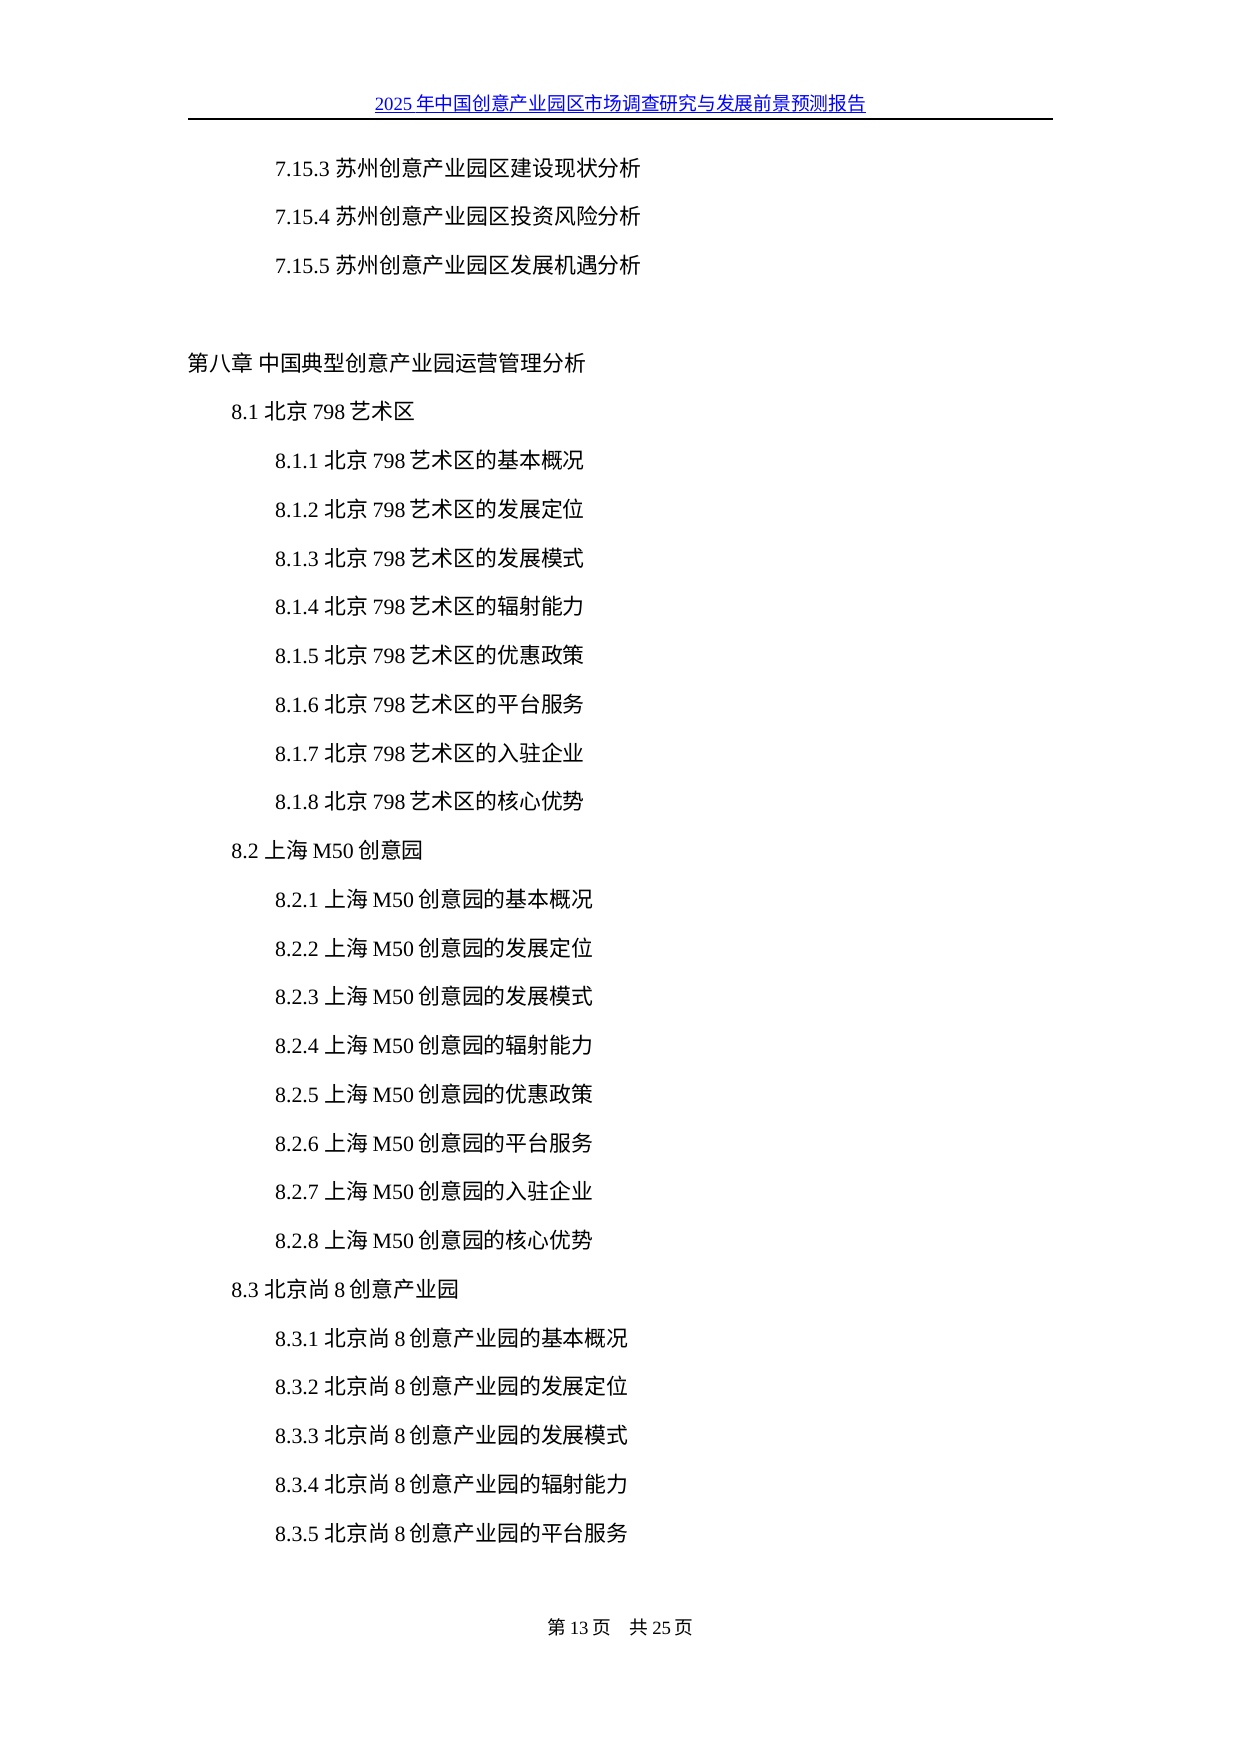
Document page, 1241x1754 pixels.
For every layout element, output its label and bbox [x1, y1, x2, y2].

text [187, 150, 1053, 1548]
